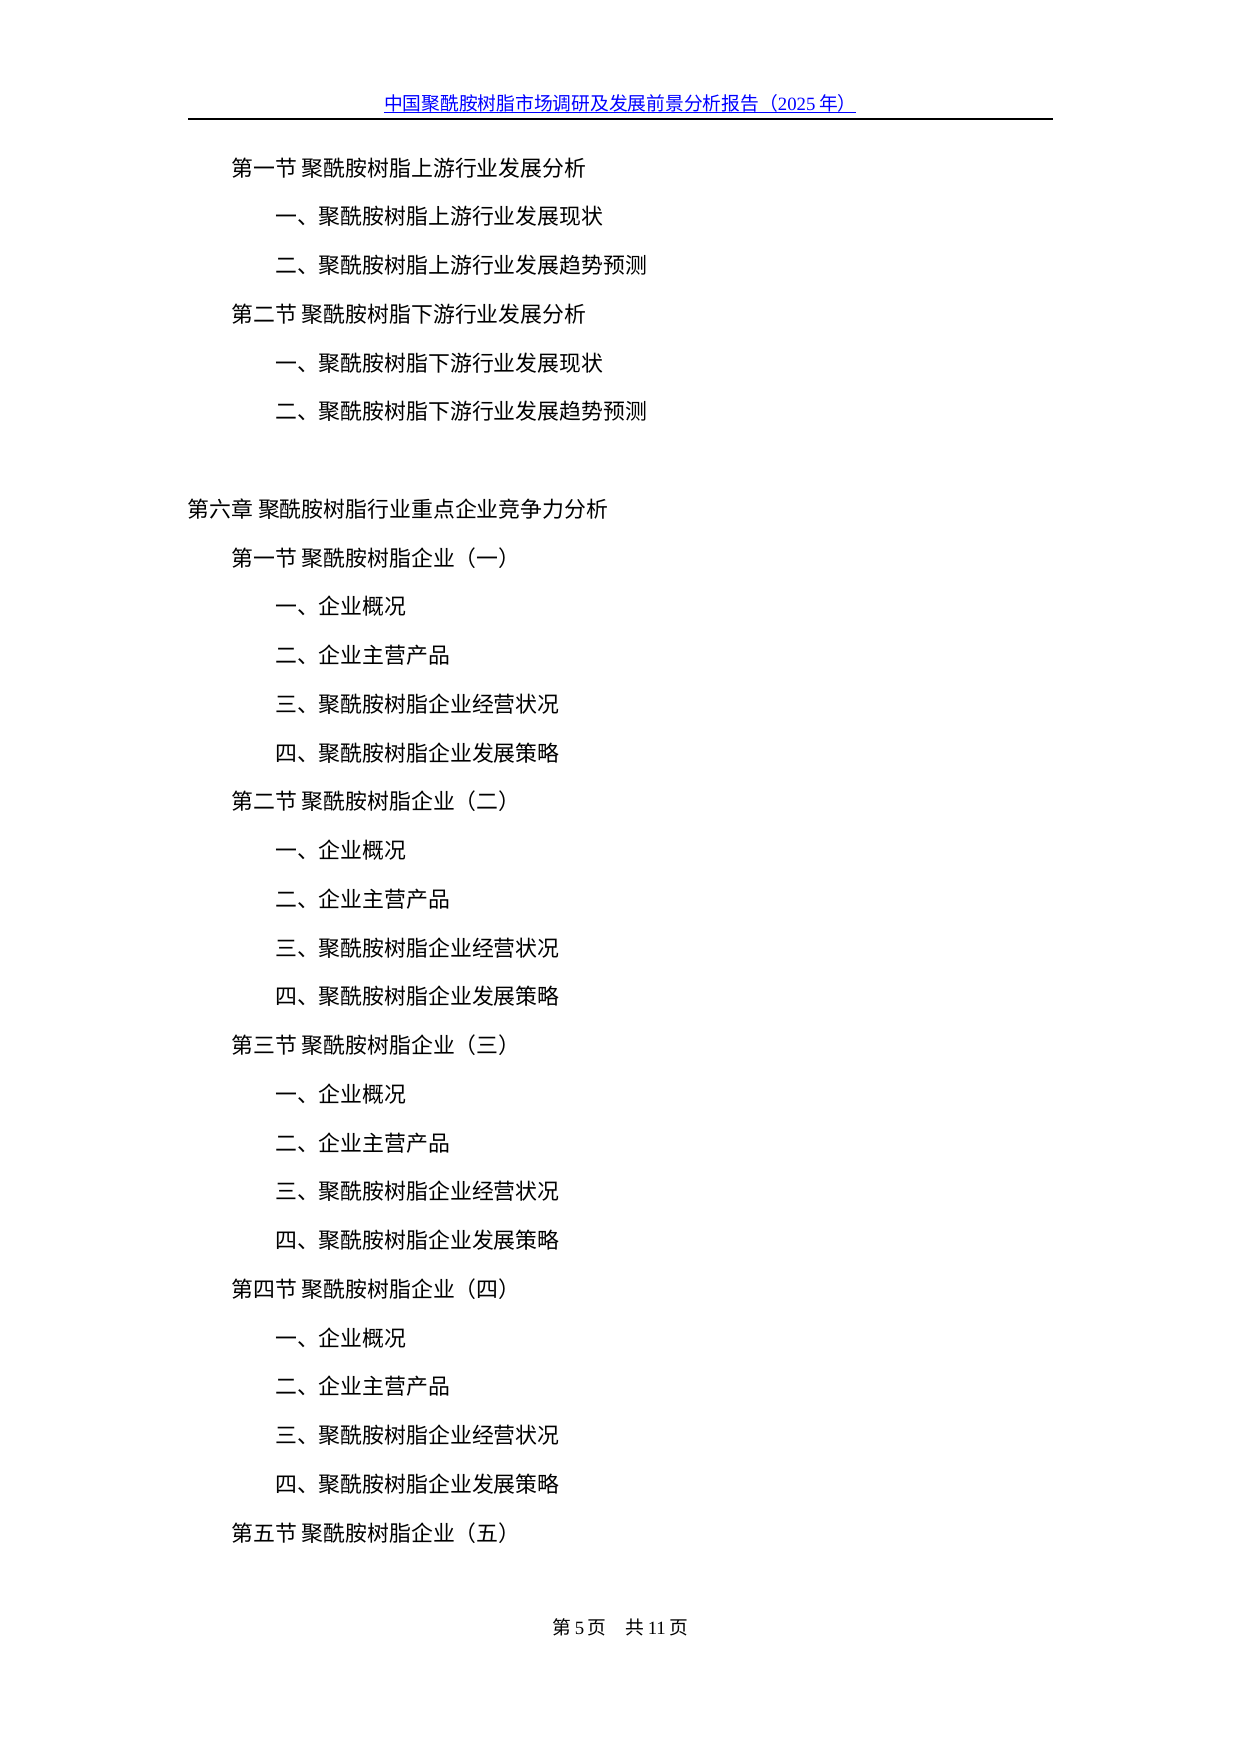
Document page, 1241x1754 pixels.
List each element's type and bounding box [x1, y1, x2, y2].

text [187, 150, 1053, 1548]
